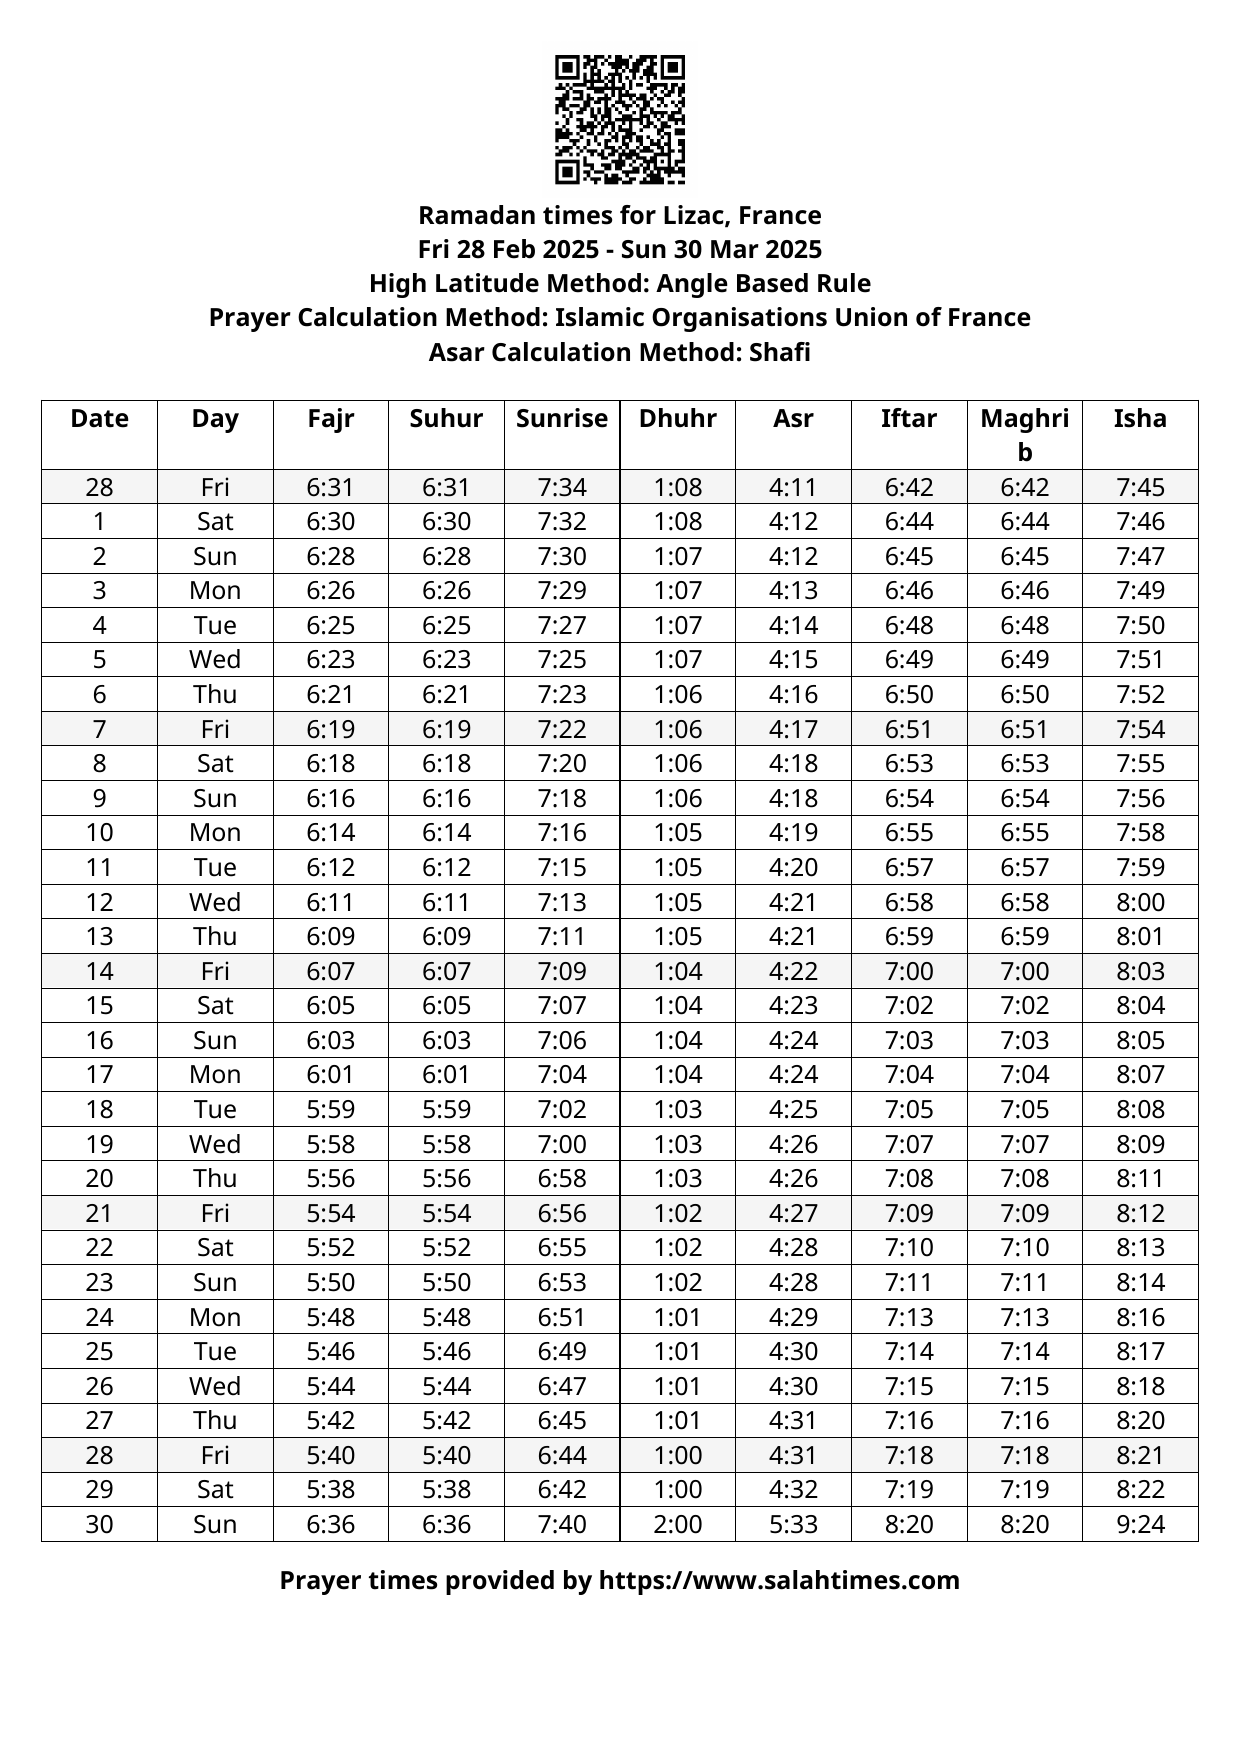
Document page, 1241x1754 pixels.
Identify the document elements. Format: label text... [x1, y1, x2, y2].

table_cell 7:00 [968, 954, 1082, 987]
table_cell 7:18 [852, 1438, 967, 1472]
table_cell 22 [42, 1231, 157, 1264]
table_cell 16 [42, 1023, 157, 1057]
table_cell 30 [42, 1507, 157, 1541]
table_cell 6:36 [274, 1507, 388, 1541]
table_cell 4:12 [736, 504, 851, 538]
table_cell Thu [158, 1404, 273, 1437]
table_cell 5:52 [389, 1231, 504, 1264]
table_cell 7:49 [1083, 574, 1198, 607]
table_cell 7:16 [852, 1404, 967, 1437]
table_cell 7:11 [968, 1265, 1082, 1299]
table_cell 5:42 [274, 1404, 388, 1437]
table_cell 7:19 [852, 1473, 967, 1506]
table_cell 4:14 [736, 608, 851, 642]
table_cell 6:11 [274, 885, 388, 918]
table_header Sunrise [505, 401, 619, 469]
table_cell 6:23 [274, 643, 388, 676]
table_cell 1:03 [621, 1161, 735, 1195]
table_cell 4:25 [736, 1092, 851, 1126]
table_cell 5:44 [389, 1369, 504, 1402]
table_cell 1:05 [621, 919, 735, 953]
table_cell 7:18 [505, 781, 619, 814]
table_cell 23 [42, 1265, 157, 1299]
table_cell 6:57 [968, 850, 1082, 884]
table_cell 4:17 [736, 712, 851, 745]
table_cell 4:22 [736, 954, 851, 987]
table_cell 4:27 [736, 1196, 851, 1229]
table_cell 6:01 [389, 1058, 504, 1091]
table_cell 7:46 [1083, 504, 1198, 538]
table_cell 7:50 [1083, 608, 1198, 642]
table_cell 8:16 [1083, 1300, 1198, 1333]
table_cell 8:11 [1083, 1161, 1198, 1195]
text High Latitude Method: Angle Based Rule [42, 266, 1198, 300]
table_cell Fri [158, 1196, 273, 1229]
table_cell 7:47 [1083, 539, 1198, 572]
table_cell 6:44 [968, 504, 1082, 538]
table_cell 6:21 [274, 677, 388, 711]
table_cell 1:04 [621, 989, 735, 1022]
table_cell 6:48 [852, 608, 967, 642]
table_cell 7:58 [1083, 816, 1198, 849]
table_header Dhuhr [621, 401, 735, 469]
table_cell 7:04 [968, 1058, 1082, 1091]
table_cell 6:14 [274, 816, 388, 849]
table_cell 4:18 [736, 781, 851, 814]
table_cell 7:54 [1083, 712, 1198, 745]
table_cell 1:02 [621, 1231, 735, 1264]
table_cell 5:56 [274, 1161, 388, 1195]
table_cell 8:20 [968, 1507, 1082, 1541]
table_cell 7:15 [505, 850, 619, 884]
table_cell 7:34 [505, 470, 619, 503]
table_cell 5:48 [389, 1300, 504, 1333]
table_cell 6:19 [389, 712, 504, 745]
table_cell 8:05 [1083, 1023, 1198, 1057]
table_cell 4:13 [736, 574, 851, 607]
table_cell 4:26 [736, 1161, 851, 1195]
table_cell 7:04 [505, 1058, 619, 1091]
table_cell Tue [158, 1092, 273, 1126]
table_cell Thu [158, 1161, 273, 1195]
table_cell 8:12 [1083, 1196, 1198, 1229]
table_cell 5:59 [389, 1092, 504, 1126]
table_cell 3 [42, 574, 157, 607]
table_cell Tue [158, 1334, 273, 1368]
table_cell 7 [42, 712, 157, 745]
table_cell 5:54 [274, 1196, 388, 1229]
table_header Iftar [852, 401, 967, 469]
table_cell 7:05 [852, 1092, 967, 1126]
table_cell Fri [158, 1438, 273, 1472]
table_cell Sat [158, 746, 273, 780]
table_cell 6:55 [852, 816, 967, 849]
table_cell 2:00 [621, 1507, 735, 1541]
table_cell 7:19 [968, 1473, 1082, 1506]
table_cell 5:54 [389, 1196, 504, 1229]
table_cell 24 [42, 1300, 157, 1333]
table_cell 9:24 [1083, 1507, 1198, 1541]
table_cell 5:40 [274, 1438, 388, 1472]
table_cell 1:00 [621, 1438, 735, 1472]
table_cell Mon [158, 816, 273, 849]
table_cell 1:06 [621, 677, 735, 711]
table_cell 1:06 [621, 712, 735, 745]
table_cell 1:07 [621, 539, 735, 572]
table_cell 4:19 [736, 816, 851, 849]
table_cell 5:50 [389, 1265, 504, 1299]
table_cell 6:49 [968, 643, 1082, 676]
table_cell 8:22 [1083, 1473, 1198, 1506]
table_cell 26 [42, 1369, 157, 1402]
table_cell 6:51 [505, 1300, 619, 1333]
table_cell 8:04 [1083, 989, 1198, 1022]
table_cell 5:56 [389, 1161, 504, 1195]
table_cell 4:11 [736, 470, 851, 503]
table_cell 20 [42, 1161, 157, 1195]
table_cell 6:12 [389, 850, 504, 884]
table_cell 6:09 [274, 919, 388, 953]
table_cell Wed [158, 643, 273, 676]
table_cell 1:03 [621, 1127, 735, 1160]
table_cell 6:59 [968, 919, 1082, 953]
table_cell Sat [158, 1231, 273, 1264]
table_cell 4:23 [736, 989, 851, 1022]
table_cell 7:03 [968, 1023, 1082, 1057]
table_cell 7:11 [852, 1265, 967, 1299]
table_cell 7:07 [852, 1127, 967, 1160]
table_cell 7:07 [505, 989, 619, 1022]
table_cell 6:14 [389, 816, 504, 849]
table_cell 4:24 [736, 1058, 851, 1091]
table_cell 4:28 [736, 1265, 851, 1299]
table_cell 1:03 [621, 1092, 735, 1126]
table_cell 6:53 [852, 746, 967, 780]
table_cell 6:50 [852, 677, 967, 711]
table_cell 7:29 [505, 574, 619, 607]
table_cell 7:27 [505, 608, 619, 642]
table_cell 8:09 [1083, 1127, 1198, 1160]
table_cell 7:14 [968, 1334, 1082, 1368]
table_cell 14 [42, 954, 157, 987]
table_cell Sun [158, 1265, 273, 1299]
table_cell 5:33 [736, 1507, 851, 1541]
table_cell Thu [158, 919, 273, 953]
table_cell 4:29 [736, 1300, 851, 1333]
table_cell 1:01 [621, 1369, 735, 1402]
table_cell 5 [42, 643, 157, 676]
table_cell 6:46 [968, 574, 1082, 607]
table_header Suhur [389, 401, 504, 469]
table_cell 5:59 [274, 1092, 388, 1126]
table_cell 6:36 [389, 1507, 504, 1541]
table_cell 6:54 [852, 781, 967, 814]
table_cell 6:59 [852, 919, 967, 953]
table_cell Tue [158, 608, 273, 642]
table_cell 6:09 [389, 919, 504, 953]
table_cell Wed [158, 885, 273, 918]
table_cell 13 [42, 919, 157, 953]
table_cell 27 [42, 1404, 157, 1437]
table_cell 5:52 [274, 1231, 388, 1264]
table_cell Sat [158, 989, 273, 1022]
table_cell 6:58 [505, 1161, 619, 1195]
table_cell 4:31 [736, 1438, 851, 1472]
table_cell 6:26 [389, 574, 504, 607]
table_cell 7:59 [1083, 850, 1198, 884]
table_cell 15 [42, 989, 157, 1022]
table_cell 7:08 [852, 1161, 967, 1195]
table_cell 1:00 [621, 1473, 735, 1506]
text Prayer times provided by https://www.salahtimes.com [42, 1563, 1198, 1597]
text Ramadan times for Lizac, France [42, 198, 1198, 232]
table_cell 6:42 [968, 470, 1082, 503]
table_cell 7:15 [968, 1369, 1082, 1402]
table_cell 7:56 [1083, 781, 1198, 814]
table_cell 6:42 [852, 470, 967, 503]
table_cell 1:05 [621, 850, 735, 884]
table_cell 7:52 [1083, 677, 1198, 711]
table_cell 7:13 [505, 885, 619, 918]
table_cell 8:13 [1083, 1231, 1198, 1264]
table_cell 4:30 [736, 1369, 851, 1402]
table_cell 6:18 [389, 746, 504, 780]
table_cell 6:05 [274, 989, 388, 1022]
table_cell 21 [42, 1196, 157, 1229]
table_cell 6:31 [389, 470, 504, 503]
table_cell 12 [42, 885, 157, 918]
table_cell 7:02 [852, 989, 967, 1022]
table_cell 5:38 [389, 1473, 504, 1506]
table_cell 1:08 [621, 470, 735, 503]
table_header Fajr [274, 401, 388, 469]
table_cell 7:07 [968, 1127, 1082, 1160]
table_cell Sun [158, 539, 273, 572]
table_cell 7:10 [852, 1231, 967, 1264]
table_cell 6:58 [968, 885, 1082, 918]
text Asar Calculation Method: Shafi [42, 334, 1198, 368]
table_cell 4:12 [736, 539, 851, 572]
table_cell 6:48 [968, 608, 1082, 642]
table_cell 7:20 [505, 746, 619, 780]
table_cell 5:48 [274, 1300, 388, 1333]
table_cell 6:46 [852, 574, 967, 607]
table_cell 1:04 [621, 1023, 735, 1057]
table_cell 6:25 [274, 608, 388, 642]
table_cell 2 [42, 539, 157, 572]
table_cell 4:21 [736, 919, 851, 953]
table_cell 6:30 [274, 504, 388, 538]
table_cell 6:45 [968, 539, 1082, 572]
table_cell 1:07 [621, 608, 735, 642]
table_cell 6:44 [852, 504, 967, 538]
table_cell 8 [42, 746, 157, 780]
table_header Asr [736, 401, 851, 469]
table_cell 1:05 [621, 816, 735, 849]
table_cell 6:53 [505, 1265, 619, 1299]
table_cell 7:14 [852, 1334, 967, 1368]
table_cell 6:07 [274, 954, 388, 987]
table_cell 6:42 [505, 1473, 619, 1506]
table_cell 8:17 [1083, 1334, 1198, 1368]
table_cell 6:54 [968, 781, 1082, 814]
text Prayer Calculation Method: Islamic Organisations Union of France [42, 300, 1198, 334]
table_cell 6:07 [389, 954, 504, 987]
table_cell Wed [158, 1127, 273, 1160]
table_header Isha [1083, 401, 1198, 469]
table_cell 1:07 [621, 643, 735, 676]
table_cell 7:13 [852, 1300, 967, 1333]
table_cell 28 [42, 470, 157, 503]
table_cell 4:20 [736, 850, 851, 884]
table_cell 8:14 [1083, 1265, 1198, 1299]
table_cell 4:26 [736, 1127, 851, 1160]
table_cell 6:18 [274, 746, 388, 780]
table_cell 5:44 [274, 1369, 388, 1402]
table_cell 8:20 [852, 1507, 967, 1541]
table_cell 7:04 [852, 1058, 967, 1091]
table_cell 7:09 [852, 1196, 967, 1229]
table_cell 1:04 [621, 954, 735, 987]
table_cell Fri [158, 954, 273, 987]
table_cell 6:31 [274, 470, 388, 503]
table_cell 6:44 [505, 1438, 619, 1472]
table_cell 9 [42, 781, 157, 814]
table_cell 6:19 [274, 712, 388, 745]
table_cell 7:02 [968, 989, 1082, 1022]
table_cell 7:11 [505, 919, 619, 953]
table_cell 8:07 [1083, 1058, 1198, 1091]
table_cell 19 [42, 1127, 157, 1160]
table_cell 11 [42, 850, 157, 884]
table_cell 5:40 [389, 1438, 504, 1472]
table_cell 6:25 [389, 608, 504, 642]
table_cell 6:12 [274, 850, 388, 884]
table_cell 4 [42, 608, 157, 642]
table_cell Sun [158, 781, 273, 814]
table_cell 6:51 [852, 712, 967, 745]
table_cell 6:30 [389, 504, 504, 538]
table_cell 6:58 [852, 885, 967, 918]
table_cell 7:30 [505, 539, 619, 572]
table_cell 5:50 [274, 1265, 388, 1299]
table_cell 1:08 [621, 504, 735, 538]
table_cell 1:02 [621, 1196, 735, 1229]
table_cell 7:55 [1083, 746, 1198, 780]
table_cell 6:11 [389, 885, 504, 918]
table_cell 7:09 [505, 954, 619, 987]
table_cell 4:21 [736, 885, 851, 918]
table_cell 4:31 [736, 1404, 851, 1437]
table_cell 8:01 [1083, 919, 1198, 953]
table_cell 1 [42, 504, 157, 538]
table_cell 5:42 [389, 1404, 504, 1437]
table_cell 8:18 [1083, 1369, 1198, 1402]
table_cell 7:02 [505, 1092, 619, 1126]
table_cell 6:51 [968, 712, 1082, 745]
table_cell 6:53 [968, 746, 1082, 780]
table_cell 7:45 [1083, 470, 1198, 503]
table_cell 1:04 [621, 1058, 735, 1091]
table_cell 7:00 [505, 1127, 619, 1160]
table_cell 6:05 [389, 989, 504, 1022]
table_cell 5:46 [389, 1334, 504, 1368]
table_cell 7:23 [505, 677, 619, 711]
table_cell 8:00 [1083, 885, 1198, 918]
table_cell 4:16 [736, 677, 851, 711]
table_cell 4:32 [736, 1473, 851, 1506]
table_cell 4:24 [736, 1023, 851, 1057]
table_cell 6:55 [505, 1231, 619, 1264]
table_cell 28 [42, 1438, 157, 1472]
table_cell 29 [42, 1473, 157, 1506]
table_cell Sat [158, 1473, 273, 1506]
table_cell Tue [158, 850, 273, 884]
table_cell 7:05 [968, 1092, 1082, 1126]
table_cell Mon [158, 1058, 273, 1091]
table_cell 6:56 [505, 1196, 619, 1229]
table_cell Fri [158, 470, 273, 503]
table_cell Sun [158, 1507, 273, 1541]
table_cell 6:26 [274, 574, 388, 607]
table_cell 25 [42, 1334, 157, 1368]
table_cell 7:32 [505, 504, 619, 538]
table_cell 7:18 [968, 1438, 1082, 1472]
table_cell 4:15 [736, 643, 851, 676]
table_cell Mon [158, 574, 273, 607]
table_cell 6:50 [968, 677, 1082, 711]
table_cell 6:16 [389, 781, 504, 814]
table_cell 6:47 [505, 1369, 619, 1402]
table_cell Mon [158, 1300, 273, 1333]
table_cell 8:08 [1083, 1092, 1198, 1126]
table_cell 5:58 [274, 1127, 388, 1160]
table_cell 7:08 [968, 1161, 1082, 1195]
table_cell 6:49 [505, 1334, 619, 1368]
table_cell 6:28 [274, 539, 388, 572]
table_cell 18 [42, 1092, 157, 1126]
table_cell 1:01 [621, 1300, 735, 1333]
table_cell Fri [158, 712, 273, 745]
table_cell 6:03 [389, 1023, 504, 1057]
table_cell 6:57 [852, 850, 967, 884]
table_cell 4:18 [736, 746, 851, 780]
table_cell 7:25 [505, 643, 619, 676]
table_cell 6:55 [968, 816, 1082, 849]
table_cell 5:46 [274, 1334, 388, 1368]
table_cell Thu [158, 677, 273, 711]
table_cell 6:45 [505, 1404, 619, 1437]
table_cell 7:13 [968, 1300, 1082, 1333]
table_cell 6:01 [274, 1058, 388, 1091]
table_cell 5:58 [389, 1127, 504, 1160]
table_cell 6:23 [389, 643, 504, 676]
table_header Date [42, 401, 157, 469]
table_cell 1:05 [621, 885, 735, 918]
table_cell 4:28 [736, 1231, 851, 1264]
table_cell 1:07 [621, 574, 735, 607]
table_cell 6:49 [852, 643, 967, 676]
table_cell 7:22 [505, 712, 619, 745]
table_cell Sat [158, 504, 273, 538]
table_cell 7:15 [852, 1369, 967, 1402]
table_cell 1:06 [621, 781, 735, 814]
table_cell Sun [158, 1023, 273, 1057]
table_cell 8:21 [1083, 1438, 1198, 1472]
table_cell 8:20 [1083, 1404, 1198, 1437]
table_cell 7:10 [968, 1231, 1082, 1264]
table_cell 6:45 [852, 539, 967, 572]
table_cell 1:06 [621, 746, 735, 780]
table_cell 7:03 [852, 1023, 967, 1057]
table_header Day [158, 401, 273, 469]
table_cell 7:40 [505, 1507, 619, 1541]
table_cell 1:01 [621, 1404, 735, 1437]
table_cell Wed [158, 1369, 273, 1402]
table_cell 5:38 [274, 1473, 388, 1506]
picture [542, 41, 699, 198]
table_header Maghrib [968, 401, 1082, 469]
table_cell 8:03 [1083, 954, 1198, 987]
table_cell 7:09 [968, 1196, 1082, 1229]
table_cell 17 [42, 1058, 157, 1091]
table_cell 7:16 [968, 1404, 1082, 1437]
table_cell 4:30 [736, 1334, 851, 1368]
table_cell 7:00 [852, 954, 967, 987]
table_cell 6:16 [274, 781, 388, 814]
text Fri 28 Feb 2025 - Sun 30 Mar 2025 [42, 232, 1198, 266]
table_cell 7:16 [505, 816, 619, 849]
table_cell 1:02 [621, 1265, 735, 1299]
table_cell 7:51 [1083, 643, 1198, 676]
table_cell 1:01 [621, 1334, 735, 1368]
table_cell 10 [42, 816, 157, 849]
table_cell 6:28 [389, 539, 504, 572]
table_cell 6:21 [389, 677, 504, 711]
table_cell 7:06 [505, 1023, 619, 1057]
table_cell 6 [42, 677, 157, 711]
table_cell 6:03 [274, 1023, 388, 1057]
